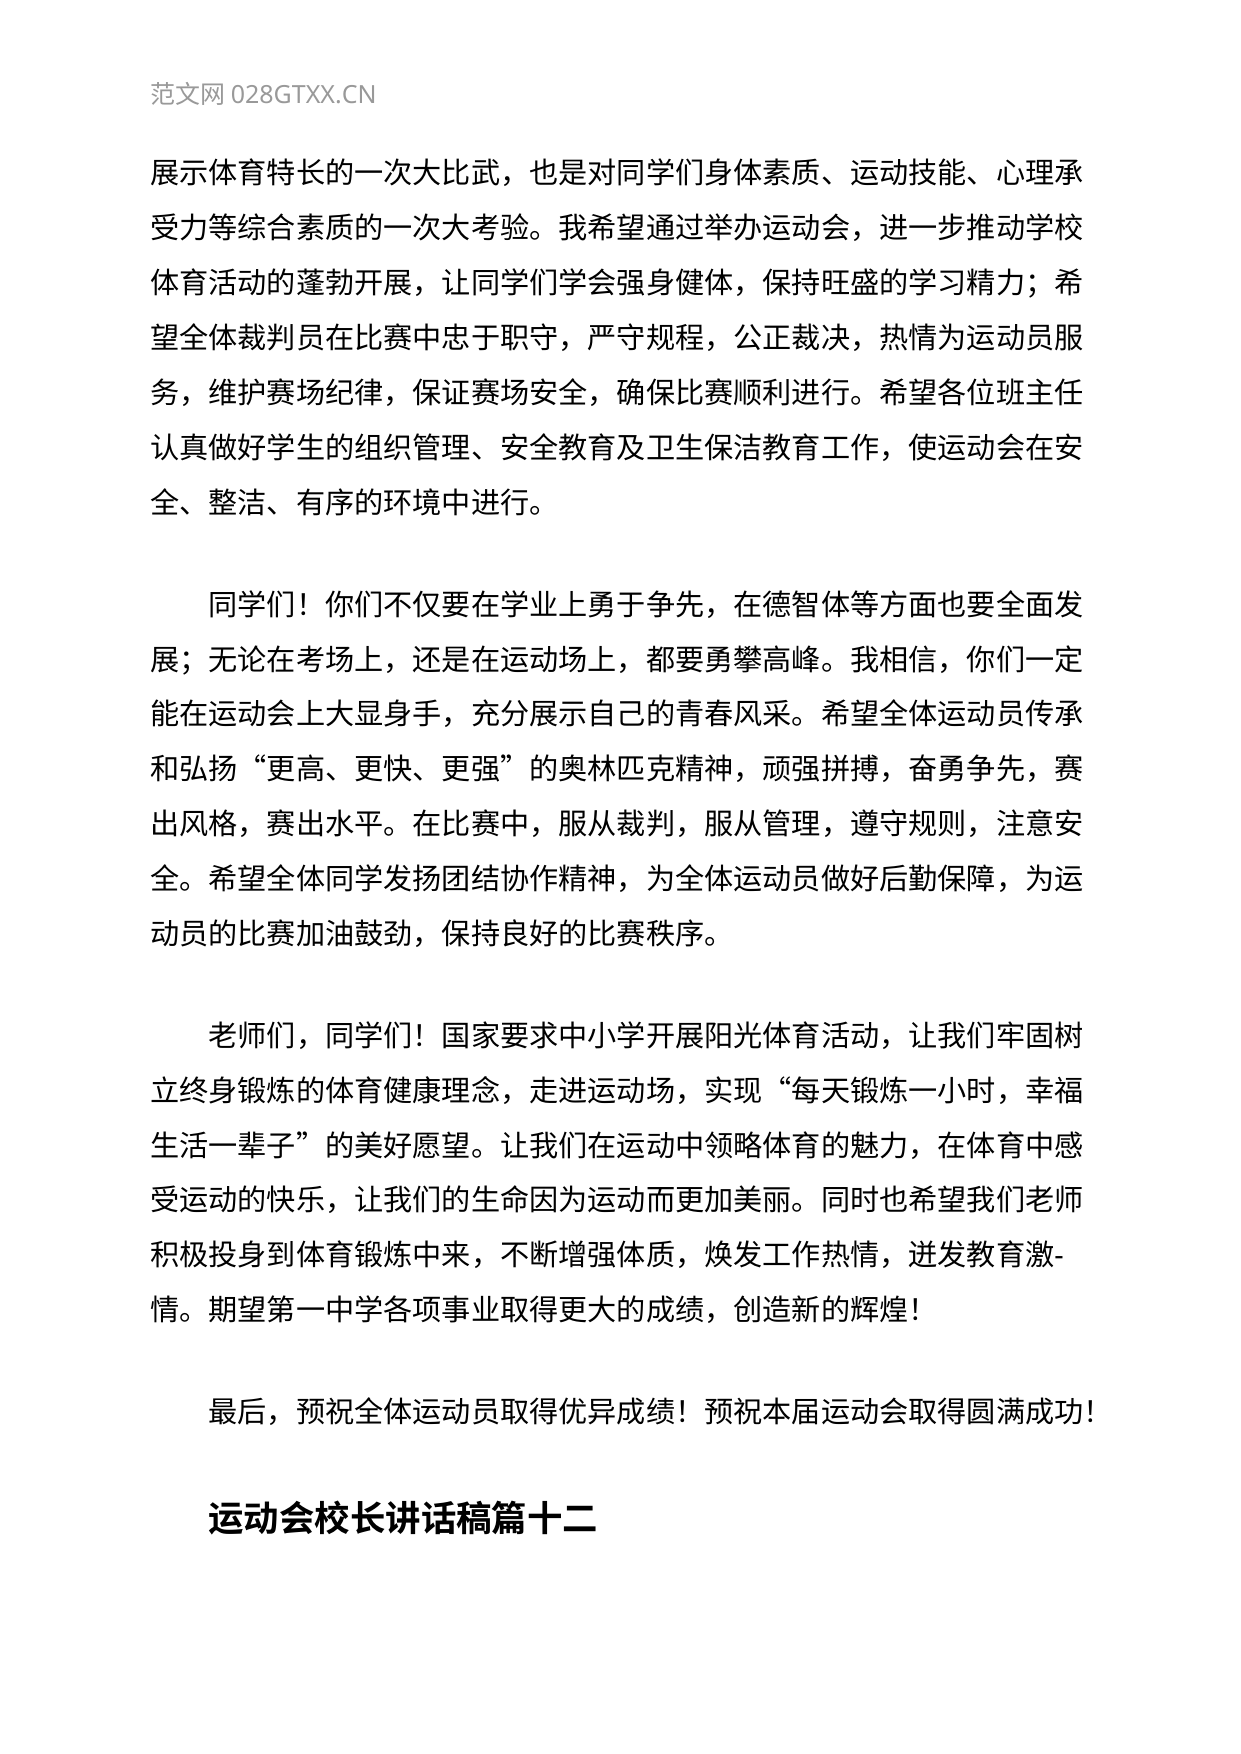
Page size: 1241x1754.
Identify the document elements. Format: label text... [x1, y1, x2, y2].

text 最后，预祝全体运动员取得优异成绩！预祝本届运动会取得圆满成功！ [150, 1389, 1090, 1431]
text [150, 150, 1090, 522]
text 同学们！你们不仅要在学业上勇于争先，在德智体等方面也要全面发展；无论在考场上，还是在运动场上，都要勇攀高峰。我相信，你们一定能在运动会上大显身手，充分展示自己的青春风采。希望全体运动员传承和弘扬“更高、更快、更强”的奥林匹克精神，顽强拼搏，奋勇争先，赛出风格，赛出水平。在比赛中，服从裁判，服从管理，遵守规则，注意安全。希望全体同学发扬团结协作精神，为全体运动员做好后勤保障，为运动员的比赛加油鼓劲，保持良好的比赛秩序。 [150, 581, 1090, 953]
text 老师们，同学们！国家要求中小学开展阳光体育活动，让我们牢固树立终身锻炼的体育健康理念，走进运动场，实现“每天锻炼一小时，幸福生活一辈子”的美好愿望。让我们在运动中领略体育的魅力，在体育中感受运动的快乐，让我们的生命因为运动而更加美丽。同时也希望我们老师积极投身到体育锻炼中来，不断增强体质，焕发工作热情，迸发教育激-情。期望第一中学各项事业取得更大的成绩，创造新的辉煌！ [150, 1012, 1090, 1329]
text 运动会校长讲话稿篇十二 [150, 1490, 1090, 1542]
